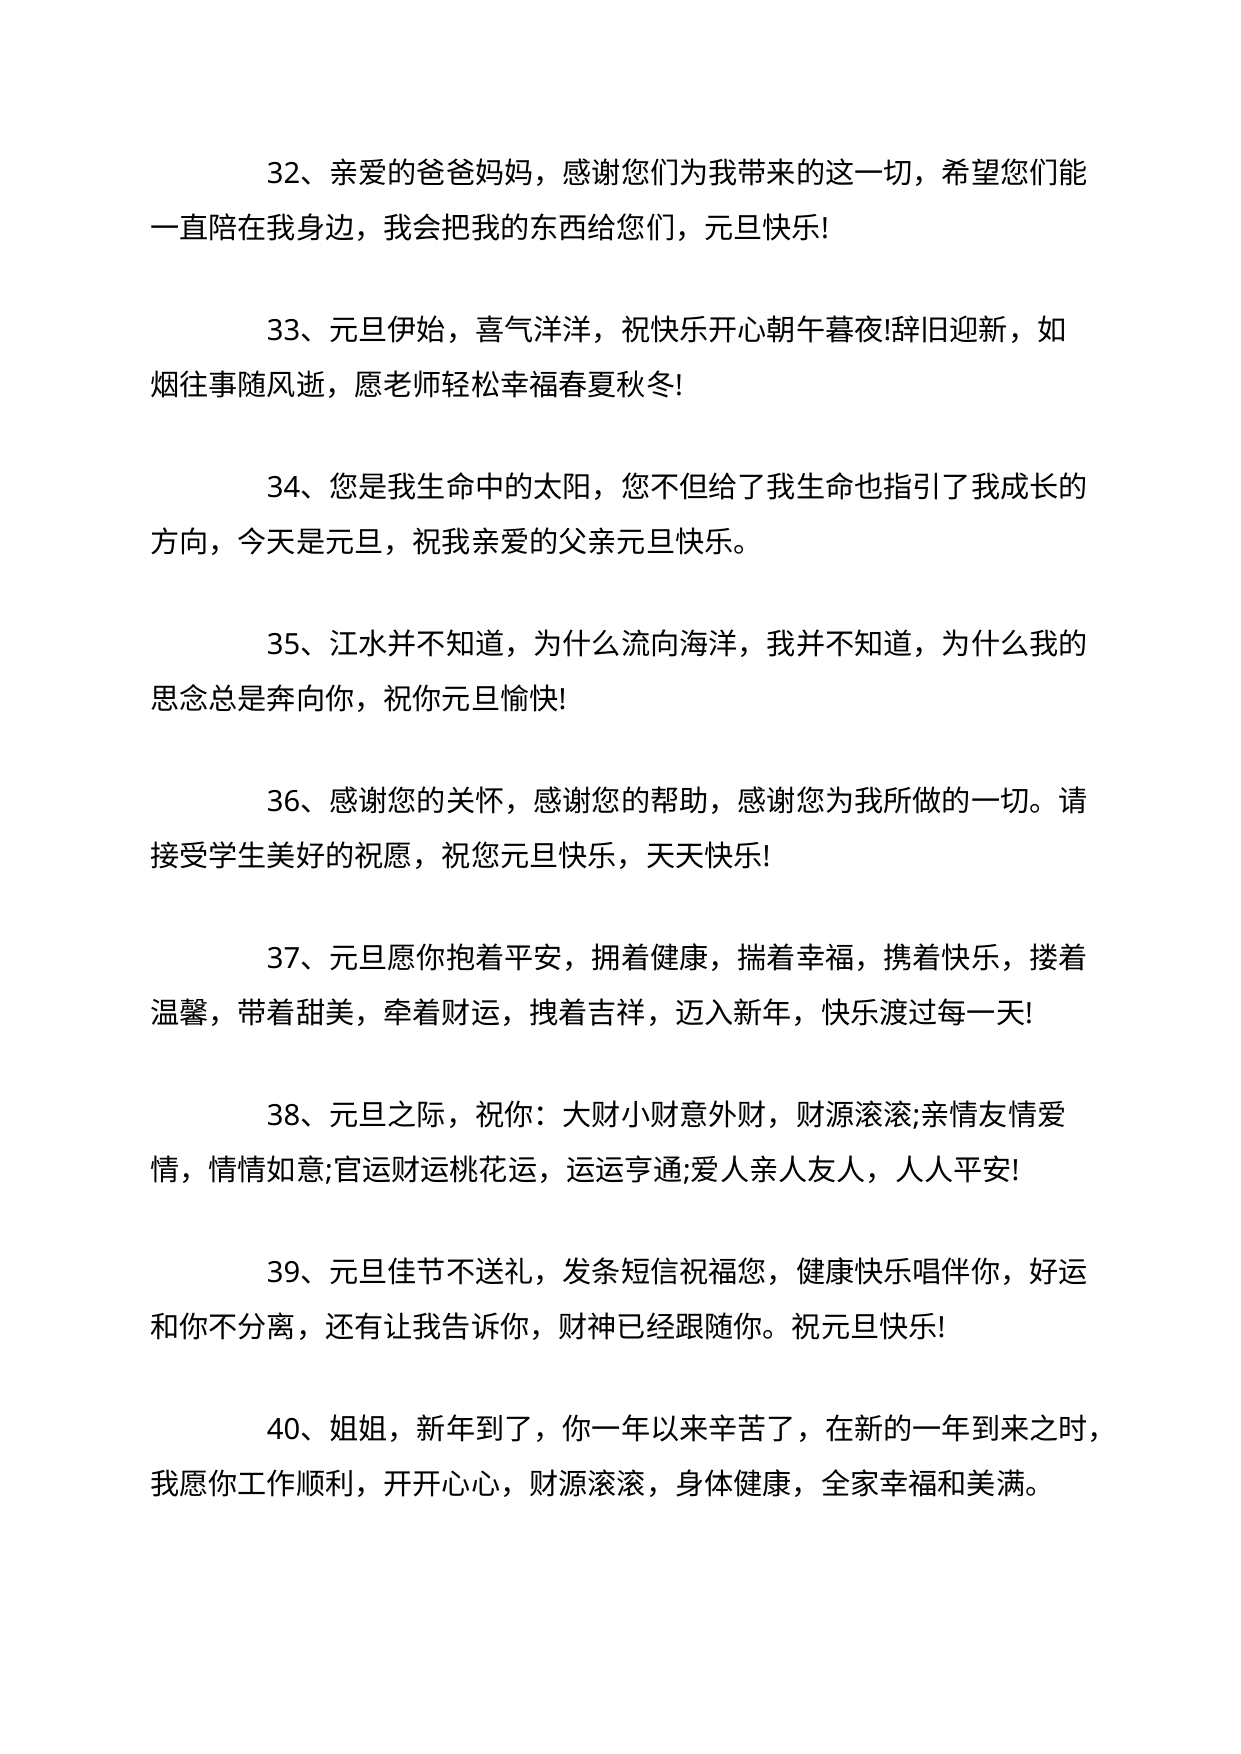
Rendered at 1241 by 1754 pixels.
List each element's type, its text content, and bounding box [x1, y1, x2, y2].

text 32、亲爱的爸爸妈妈，感谢您们为我带来的这一切，希望您们能一直陪在我身边，我会把我的东西给您们，元旦快乐! [150, 150, 1090, 247]
text 33、元旦伊始，喜气洋洋，祝快乐开心朝午暮夜!辞旧迎新，如烟往事随风逝，愿老师轻松幸福春夏秋冬! [150, 307, 1090, 404]
text 35、江水并不知道，为什么流向海洋，我并不知道，为什么我的思念总是奔向你，祝你元旦愉快! [150, 621, 1090, 718]
text 40、姐姐，新年到了，你一年以来辛苦了，在新的一年到来之时，我愿你工作顺利，开开心心，财源滚滚，身体健康，全家幸福和美满。 [150, 1406, 1090, 1503]
text 37、元旦愿你抱着平安，拥着健康，揣着幸福，携着快乐，搂着温馨，带着甜美，牵着财运，拽着吉祥，迈入新年，快乐渡过每一天! [150, 935, 1090, 1032]
text 34、您是我生命中的太阳，您不但给了我生命也指引了我成长的方向，今天是元旦，祝我亲爱的父亲元旦快乐。 [150, 464, 1090, 561]
text 39、元旦佳节不送礼，发条短信祝福您，健康快乐唱伴你，好运和你不分离，还有让我告诉你，财神已经跟随你。祝元旦快乐! [150, 1249, 1090, 1346]
text 38、元旦之际，祝你：大财小财意外财，财源滚滚;亲情友情爱情，情情如意;官运财运桃花运，运运亨通;爱人亲人友人，人人平安! [150, 1092, 1090, 1189]
text 36、感谢您的关怀，感谢您的帮助，感谢您为我所做的一切。请接受学生美好的祝愿，祝您元旦快乐，天天快乐! [150, 778, 1090, 875]
